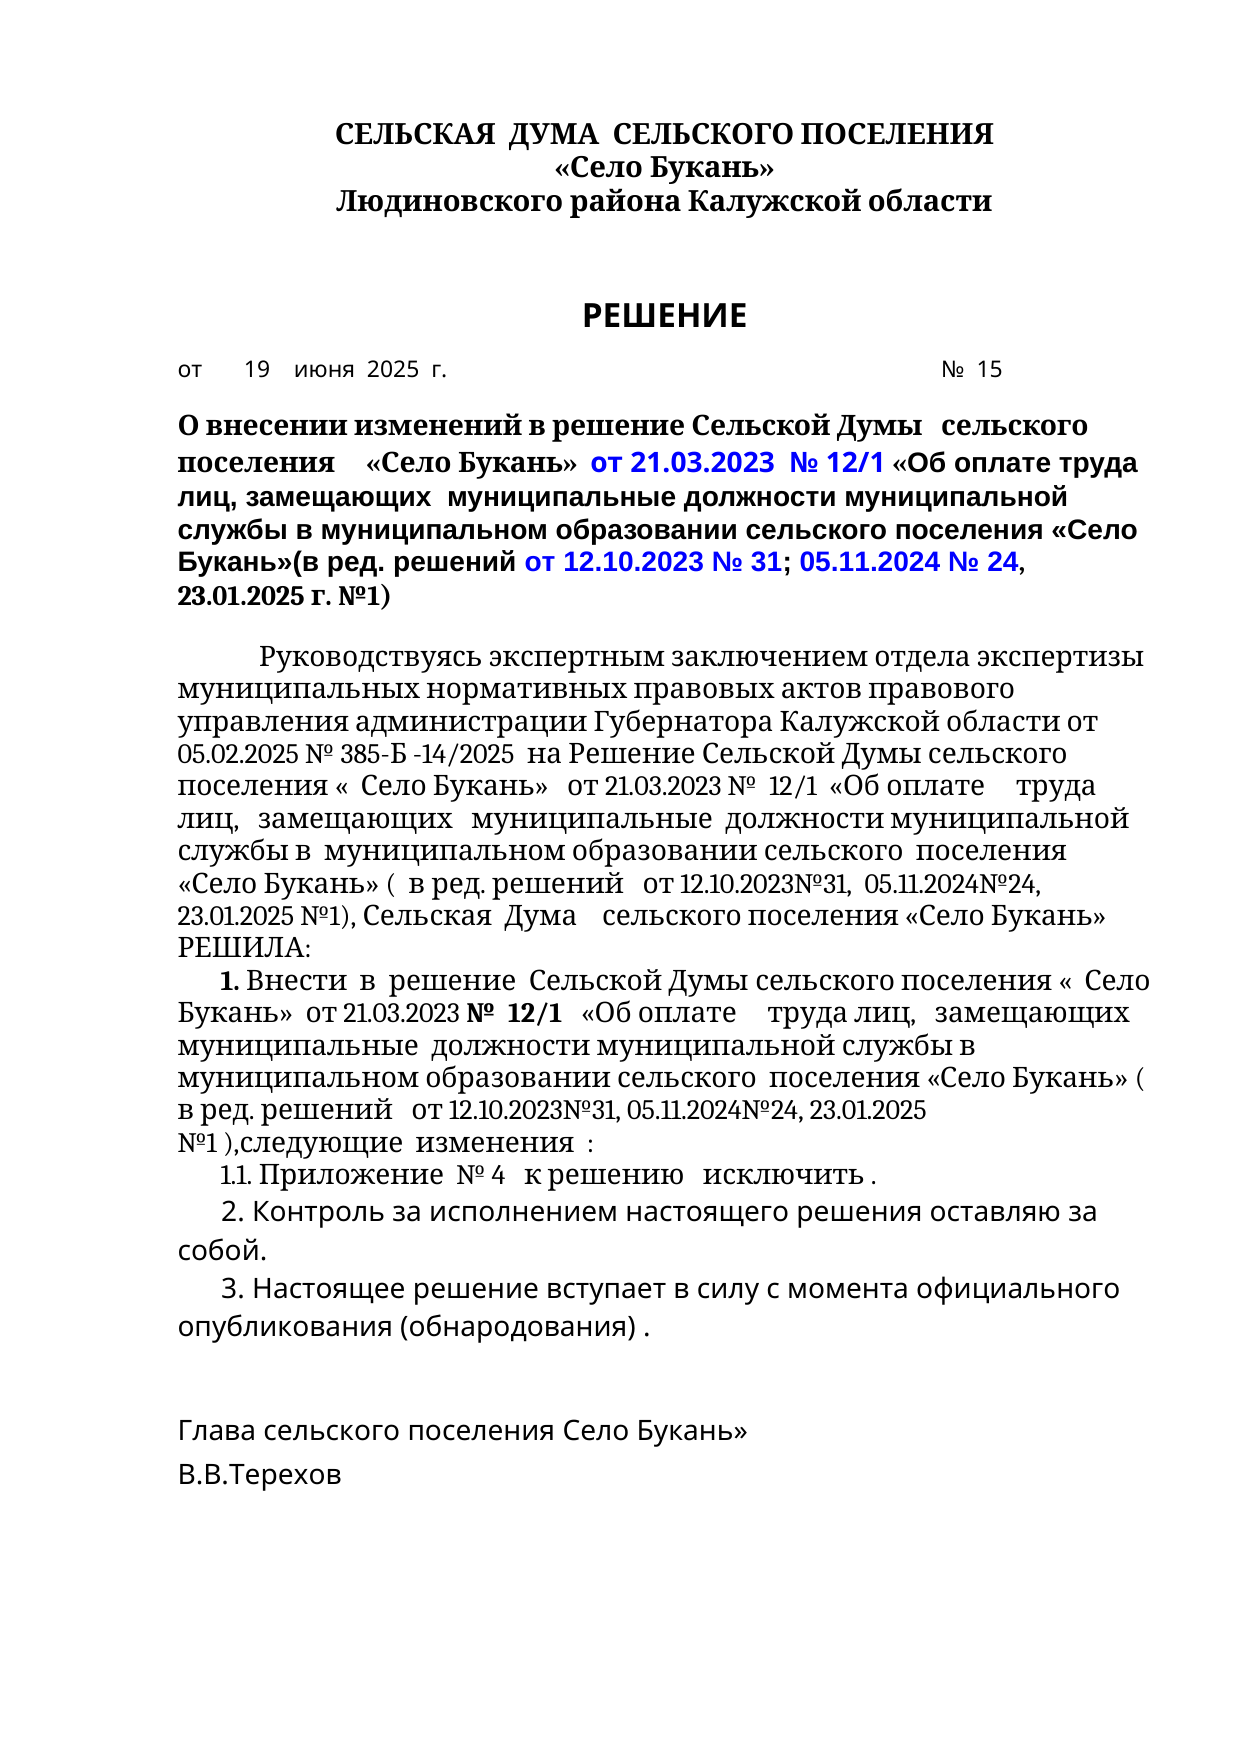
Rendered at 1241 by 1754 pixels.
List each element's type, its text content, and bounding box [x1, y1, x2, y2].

text Людиновского района Калужской области [177, 185, 1152, 219]
text 1. Внести в решение Сельской Думы сельского поселения « Село Букань» от 21.03.2023 № 12/1 «Об оплате труда лиц, замещающих муниципальные должности муниципальной службы в муниципальном образовании сельского поселения «Село Букань» ( в ред. решений от 12.10.2023№31, 05.11.2024№24, 23.01.2025 №1 ),следующие изменения : [177, 965, 1152, 1159]
text «Село Букань» [177, 152, 1152, 185]
text 3. Настоящее решение вступает в силу с момента официального опубликования (обнародования) . [177, 1268, 1152, 1345]
text РЕШЕНИЕ [177, 292, 1152, 337]
text 1.1. Приложение № 4 к решению исключить . [177, 1159, 1152, 1192]
text СЕЛЬСКАЯ ДУМА СЕЛЬСКОГО ПОСЕЛЕНИЯ [177, 118, 1152, 152]
text от 19 июня 2025 г. № 15 [177, 353, 1152, 384]
text Руководствуясь экспертным заключением отдела экспертизы муниципальных нормативных правовых актов правового управления администрации Губернатора Калужской области от 05.02.2025 № 385-Б -14/2025 на Решение Сельской Думы сельского поселения « Село Букань» от 21.03.2023 № 12/1 «Об оплате труда лиц, замещающих муниципальные должности муниципальной службы в муниципальном образовании сельского поселения «Село Букань» ( в ред. решений от 12.10.2023№31, 05.11.2024№24, 23.01.2025 №1), Сельская Дума сельского поселения «Село Букань» РЕШИЛА: [177, 641, 1152, 965]
text О внесении изменений в решение Сельской Думы сельского поселения «Село Букань» от 21.03.2023 № 12/1 «Об оплате труда лиц, замещающих муниципальные должности муниципальной службы в муниципальном образовании сельского поселения «Село Букань»(в ред. решений от 12.10.2023 № 31; 05.11.2024 № 24, 23.01.2025 г. №1) [177, 409, 1152, 612]
text Глава сельского поселения Село Букань» В.В.Терехов [177, 1410, 1152, 1492]
text 2. Контроль за исполнением настоящего решения оставляю за собой. [177, 1192, 1152, 1268]
